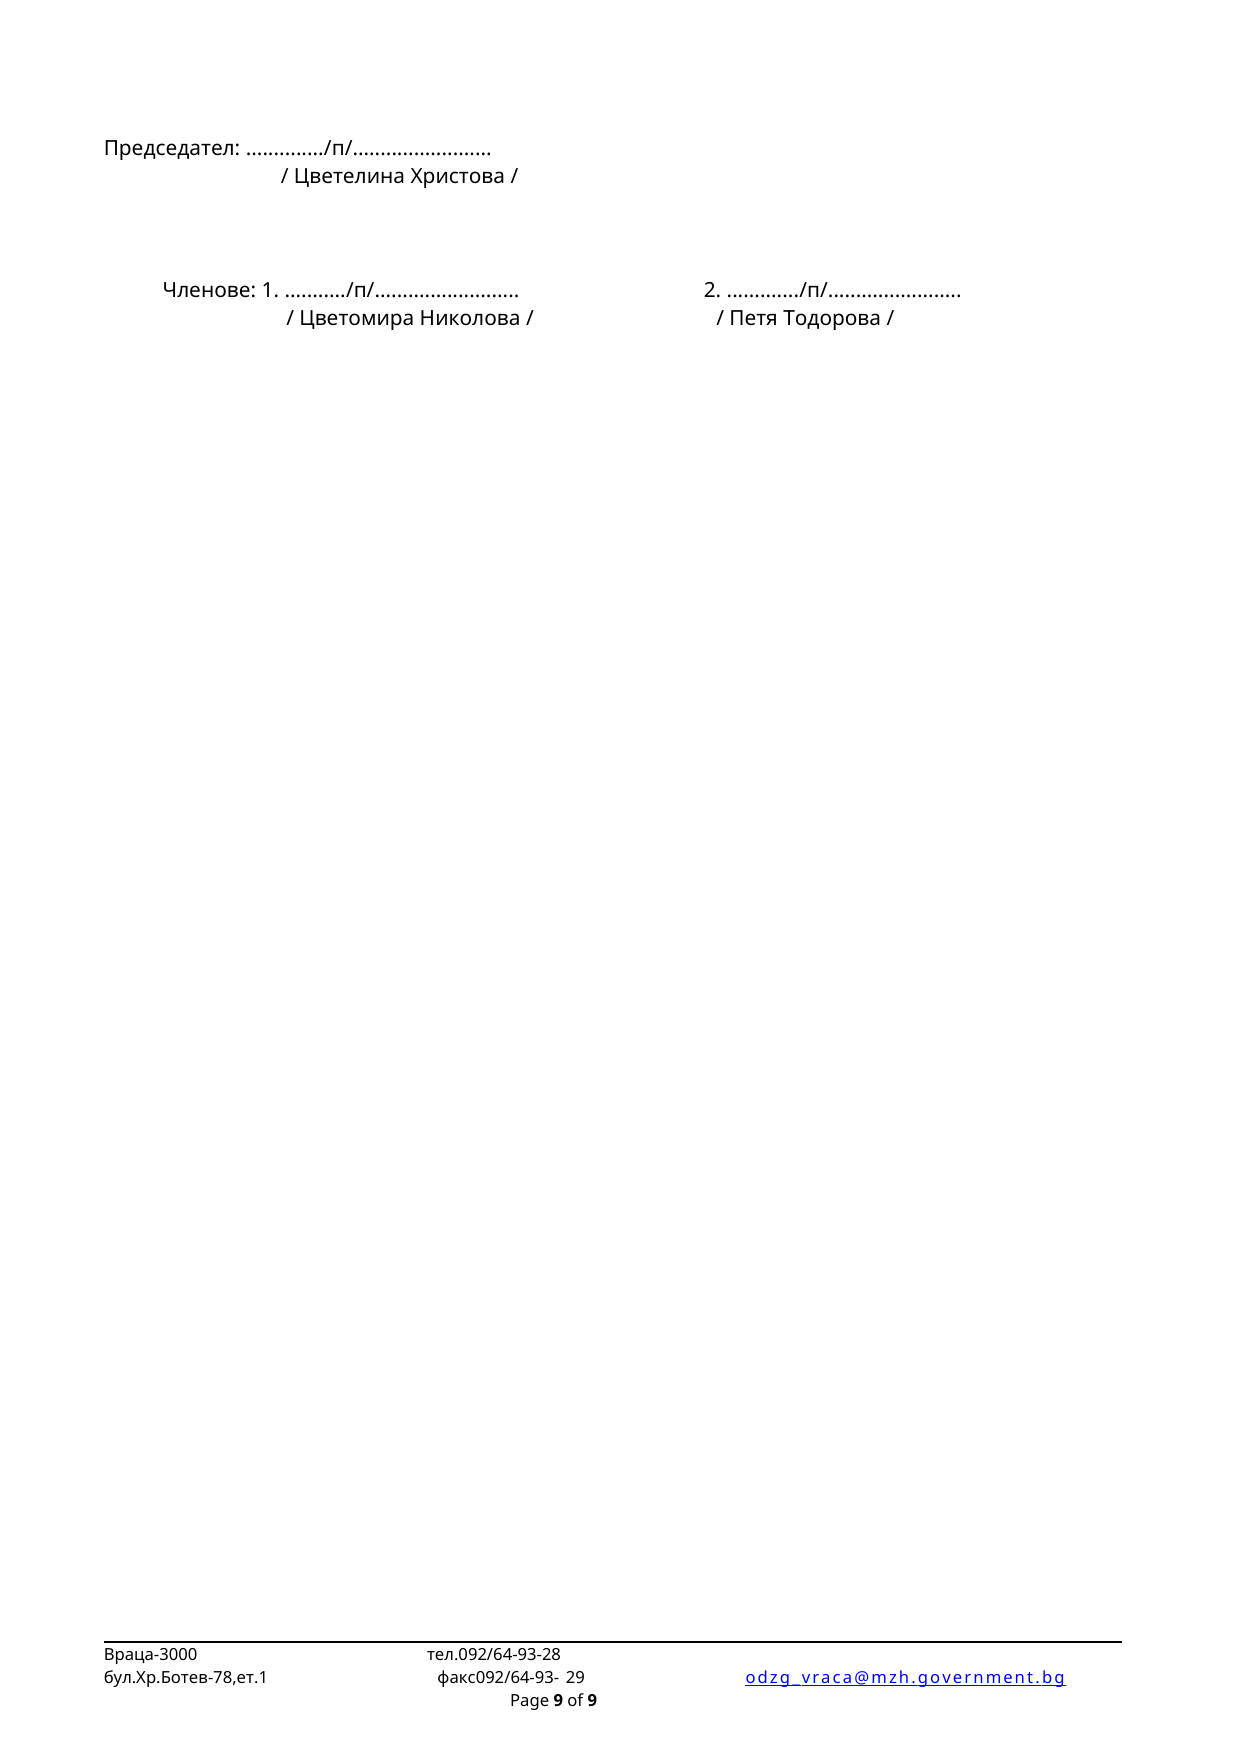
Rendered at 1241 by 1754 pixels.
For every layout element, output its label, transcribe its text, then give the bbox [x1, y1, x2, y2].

text / Цветелина Христова / [103, 161, 1122, 190]
text Членове: 1. .........../п/.......................... 2. ............./п/........................ [103, 275, 1122, 303]
text / Цветомира Николова / / Петя Тодорова / [103, 303, 1122, 332]
text Председател: ............../п/......................... [103, 133, 1122, 161]
